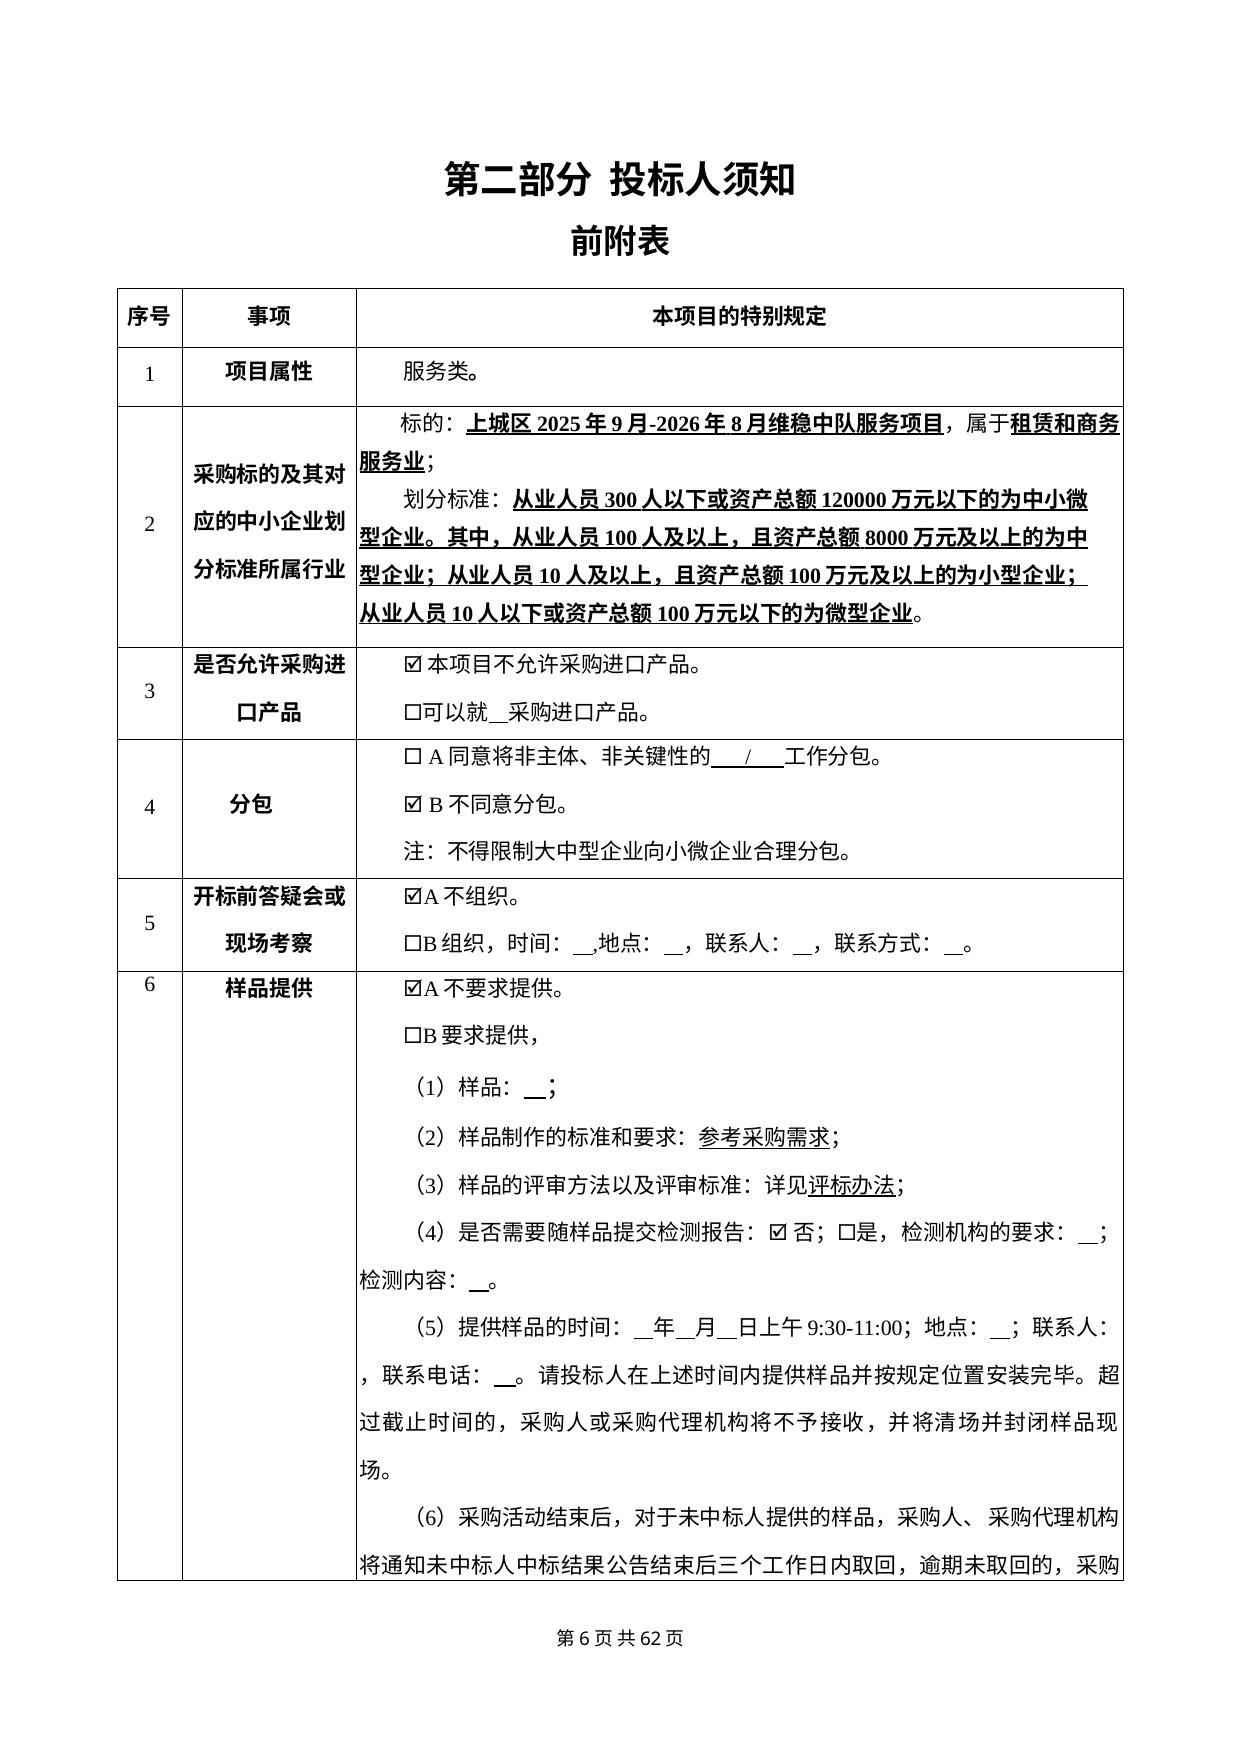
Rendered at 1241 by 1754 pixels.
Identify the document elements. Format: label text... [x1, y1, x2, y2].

table_cell 2 [118, 407, 182, 646]
table_header 序号 [118, 289, 182, 346]
table_cell 开标前答疑会或现场考察 [183, 879, 356, 971]
table_cell 6 [118, 972, 182, 1579]
table_cell 采购标的及其对应的中小企业划分标准所属行业 [183, 407, 356, 646]
table_cell A不组织。 B组织，时间： ,地点： ，联系人： ，联系方式： 。 [357, 879, 1123, 971]
table_header 事项 [183, 289, 356, 346]
table_cell 服务类。 [357, 348, 1123, 406]
text 第二部分 投标人须知 [112, 150, 1128, 204]
text 前附表 [112, 215, 1128, 263]
table_cell 样品提供 [183, 972, 356, 1579]
table_cell 5 [118, 879, 182, 971]
table_cell 是否允许采购进口产品 [183, 648, 356, 739]
table_header 本项目的特别规定 [357, 289, 1123, 346]
table_cell 分包 [183, 740, 356, 878]
table_cell A同意将非主体、非关键性的 / 工作分包。 B不同意分包。 注：不得限制大中型企业向小微企业合理分包。 [357, 740, 1123, 878]
table_cell 3 [118, 648, 182, 739]
table_cell 项目属性 [183, 348, 356, 406]
table_cell 本项目不允许采购进口产品。 可以就 采购进口产品。 [357, 648, 1123, 739]
table_cell 4 [118, 740, 182, 878]
table_cell 1 [118, 348, 182, 406]
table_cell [357, 972, 1123, 1579]
table_cell 标的：上城区2025年9月-2026年8月维稳中队服务项目，属于租赁和商务服务业； 划分标准：从业人员300人以下或资产总额120000万元以下的为中小微 型企业。其中，从业人员100人及以上，且资产总额8000万元及以上的为中 型企业；从业人员10人及以上，且资产总额100万元及以上的为小型企业； 从业人员10人以下或资产总额100万元以下的为微型企业。 [357, 407, 1123, 646]
